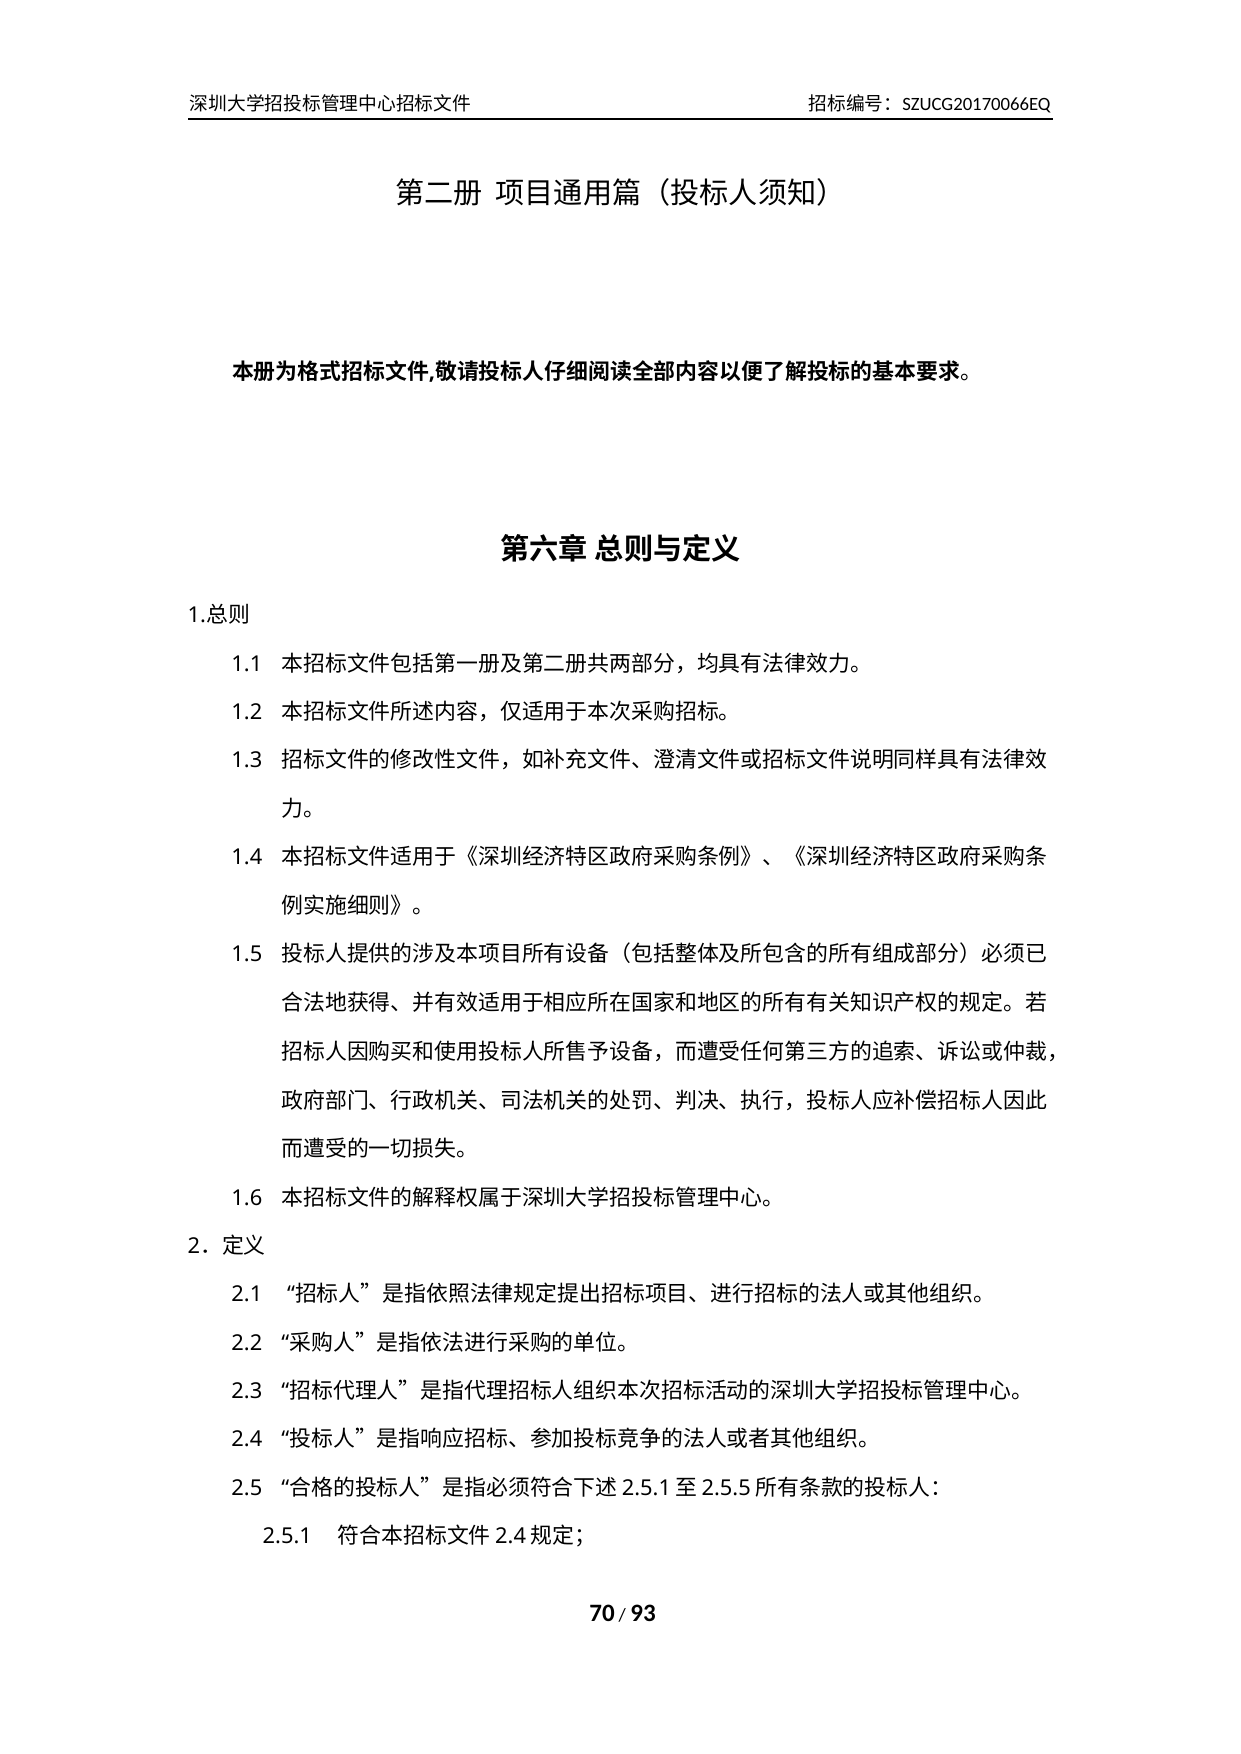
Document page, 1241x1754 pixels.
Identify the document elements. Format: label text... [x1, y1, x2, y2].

list “采购人”是指依法进行采购的单位。 [231, 1324, 1053, 1357]
text 1.总则 [187, 597, 1053, 629]
text 2．定义 [187, 1228, 1053, 1260]
text 第二册 项目通用篇（投标人须知） [187, 158, 1053, 223]
list 本招标文件所述内容，仅适用于本次采购招标。 [231, 693, 1053, 726]
list 本招标文件的解释权属于深圳大学招投标管理中心。 [231, 1179, 1053, 1212]
list “招标人”是指依照法律规定提出招标项目、进行招标的法人或其他组织。 [231, 1276, 1053, 1308]
list “招标代理人”是指代理招标人组织本次招标活动的深圳大学招投标管理中心。 [231, 1373, 1053, 1405]
list 本招标文件适用于《深圳经济特区政府采购条例》、《深圳经济特区政府采购条例实施细则》。 [231, 839, 1053, 920]
text 本册为格式招标文件,敬请投标人仔细阅读全部内容以便了解投标的基本要求。 [232, 353, 1053, 386]
list “投标人”是指响应招标、参加投标竞争的法人或者其他组织。 [231, 1421, 1053, 1453]
list “合格的投标人”是指必须符合下述2.5.1至2.5.5所有条款的投标人： [231, 1469, 1053, 1502]
subtitle 第六章 总则与定义 [187, 516, 1053, 581]
list 投标人提供的涉及本项目所有设备（包括整体及所包含的所有组成部分）必须已合法地获得、并有效适用于相应所在国家和地区的所有有关知识产权的规定。若招标人因购买和使用投标人所售予设备，而遭受任何第三方的追索、诉讼或仲裁，政府部门、行政机关、司法机关的处罚、判决、执行，投标人应补偿招标人因此而遭受的一切损失。 [231, 936, 1053, 1163]
list 本招标文件包括第一册及第二册共两部分，均具有法律效力。 [231, 645, 1053, 678]
list 符合本招标文件2.4规定； [262, 1518, 1053, 1550]
list 招标文件的修改性文件，如补充文件、澄清文件或招标文件说明同样具有法律效力。 [231, 742, 1053, 823]
